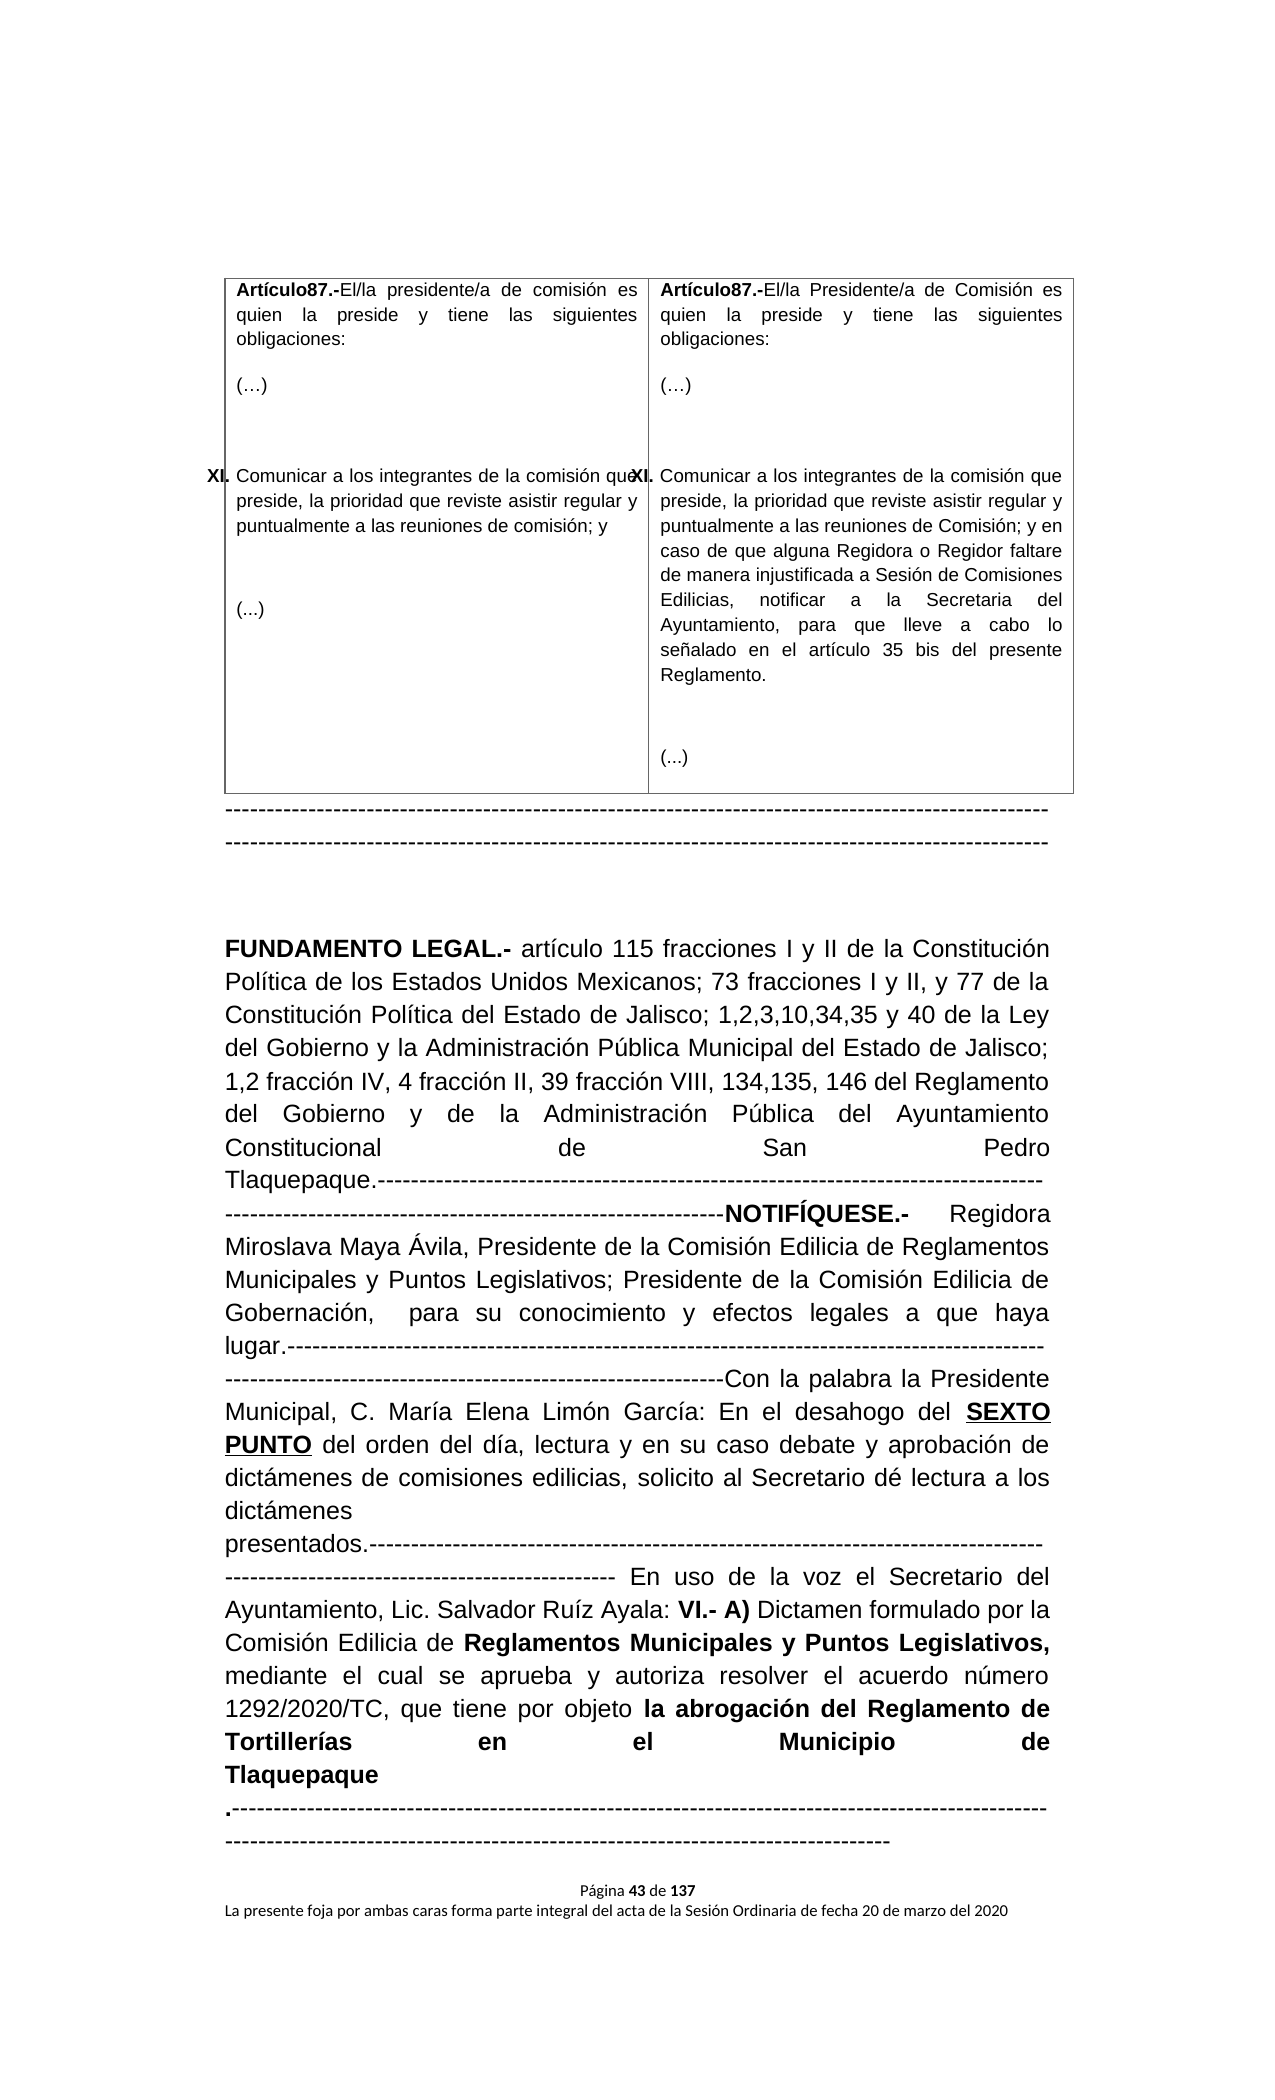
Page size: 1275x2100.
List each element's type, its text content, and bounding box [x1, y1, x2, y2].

text FUNDAMENTO LEGAL.- artículo 115 fracciones I y II de la Constitución Política de los Estados Unidos Mexicanos; 73 fracciones I y II, y 77 de la Constitución Política del Estado de Jalisco; 1,2,3,10,34,35 y 40 de la Ley del Gobierno y la Administración Pública Municipal del Estado de Jalisco; 1,2 fracción IV, 4 fracción II, 39 fracción VIII, 134,135, 146 del Reglamento del Gobierno y de la Administración Pública del Ayuntamiento Constitucional de San Pedro Tlaquepaque.--------------------------------------------------------------------------------------------------------------------------------------------NOTIFÍQUESE.- Regidora Miroslava Maya Ávila, Presidente de la Comisión Edilicia de Reglamentos Municipales y Puntos Legislativos; Presidente de la Comisión Edilicia de Gobernación, para su conocimiento y efectos legales a que haya lugar.-------------------------------------------------------------------------------------------------------------------------------------------------------Con la palabra la Presidente Municipal, C. María Elena Limón García: En el desahogo del SEXTO PUNTO del orden del día, lectura y en su caso debate y aprobación de dictámenes de comisiones edilicias, solicito al Secretario dé lectura a los dictámenes presentados.-------------------------------------------------------------------------------------------------------------------------------- En uso de la voz el Secretario del Ayuntamiento, Lic. Salvador Ruíz Ayala: VI.- A) Dictamen formulado por la Comisión Edilicia de Reglamentos Municipales y Puntos Legislativos, mediante el cual se aprueba y autoriza resolver el acuerdo número 1292/2020/TC, que tiene por objeto la abrogación del Reglamento de Tortillerías en el Municipio de Tlaquepaque.---------------------------------------------------------------------------------------------------------------------------------------------------------------------------------- [224, 934, 1051, 1855]
text ------------------------------------------------------------------------------------------------------------------------------------------------------------------------------------------------------ [224, 794, 1051, 855]
table_cell Artículo87.-El/la presidente/a de comisión es quien la preside y tiene las siguientes obligaciones: (…) XI. Comunicar a los integrantes de la comisión que preside, la prioridad que reviste asistir regular y puntualmente a las reuniones de comisión; y (...) [226, 279, 648, 793]
table_cell Artículo87.-El/la Presidente/a de Comisión es quien la preside y tiene las siguientes obligaciones: (…) XI. Comunicar a los integrantes de la comisión que preside, la prioridad que reviste asistir regular y puntualmente a las reuniones de Comisión; y en caso de que alguna Regidora o Regidor faltare de manera injustificada a Sesión de Comisiones Edilicias, notificar a la Secretaria del Ayuntamiento, para que lleve a cabo lo señalado en el artículo 35 bis del presente Reglamento. (...) [649, 279, 1073, 793]
